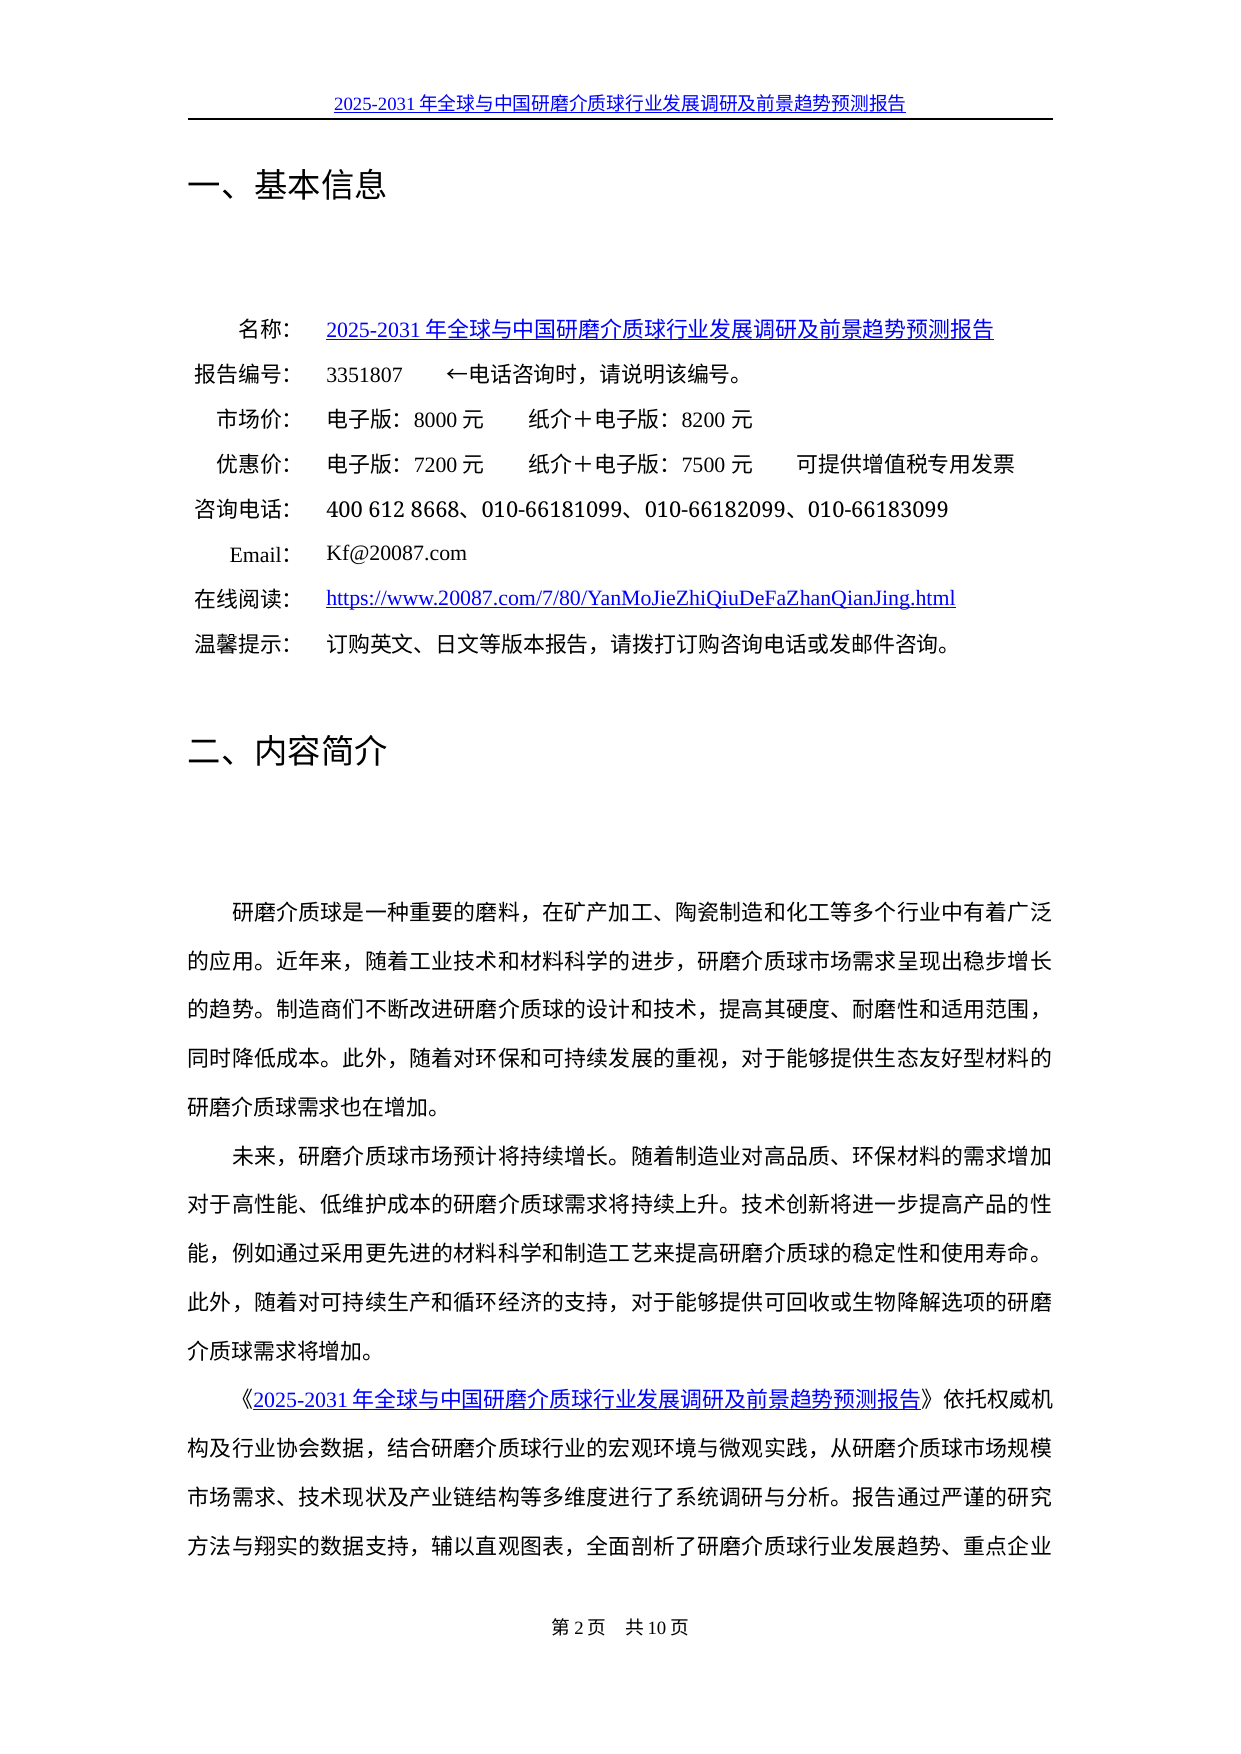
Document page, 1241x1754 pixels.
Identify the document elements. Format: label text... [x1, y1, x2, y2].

table_cell Kf@20087.com [315, 537, 1073, 582]
table_cell 电子版：8000 元 纸介＋电子版：8200 元 [315, 402, 1073, 447]
table_cell [315, 582, 1073, 627]
table_cell 市场价： [167, 402, 315, 447]
table_cell 温馨提示： [167, 627, 315, 672]
table_cell 在线阅读： [167, 582, 315, 627]
table_cell 咨询电话： [167, 492, 315, 537]
table_header 2025-2031年全球与中国研磨介质球行业发展调研及前景趋势预测报告 [315, 312, 1073, 357]
table_cell Email： [167, 537, 315, 582]
table_cell 3351807 ←电话咨询时，请说明该编号。 [315, 357, 1073, 402]
table_header 名称： [167, 312, 315, 357]
table_cell 报告编号： [167, 357, 315, 402]
table_cell 电子版：7200 元 纸介＋电子版：7500 元 可提供增值税专用发票 [315, 447, 1073, 492]
title 一、基本信息 [187, 150, 1053, 215]
table_cell 优惠价： [167, 447, 315, 492]
table_cell 400 612 8668、010-66181099、010-66182099、010-66183099 [315, 492, 1073, 537]
table_cell 订购英文、日文等版本报告，请拨打订购咨询电话或发邮件咨询。 [315, 627, 1073, 672]
title 二、内容简介 [187, 717, 1053, 782]
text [187, 894, 1053, 1561]
